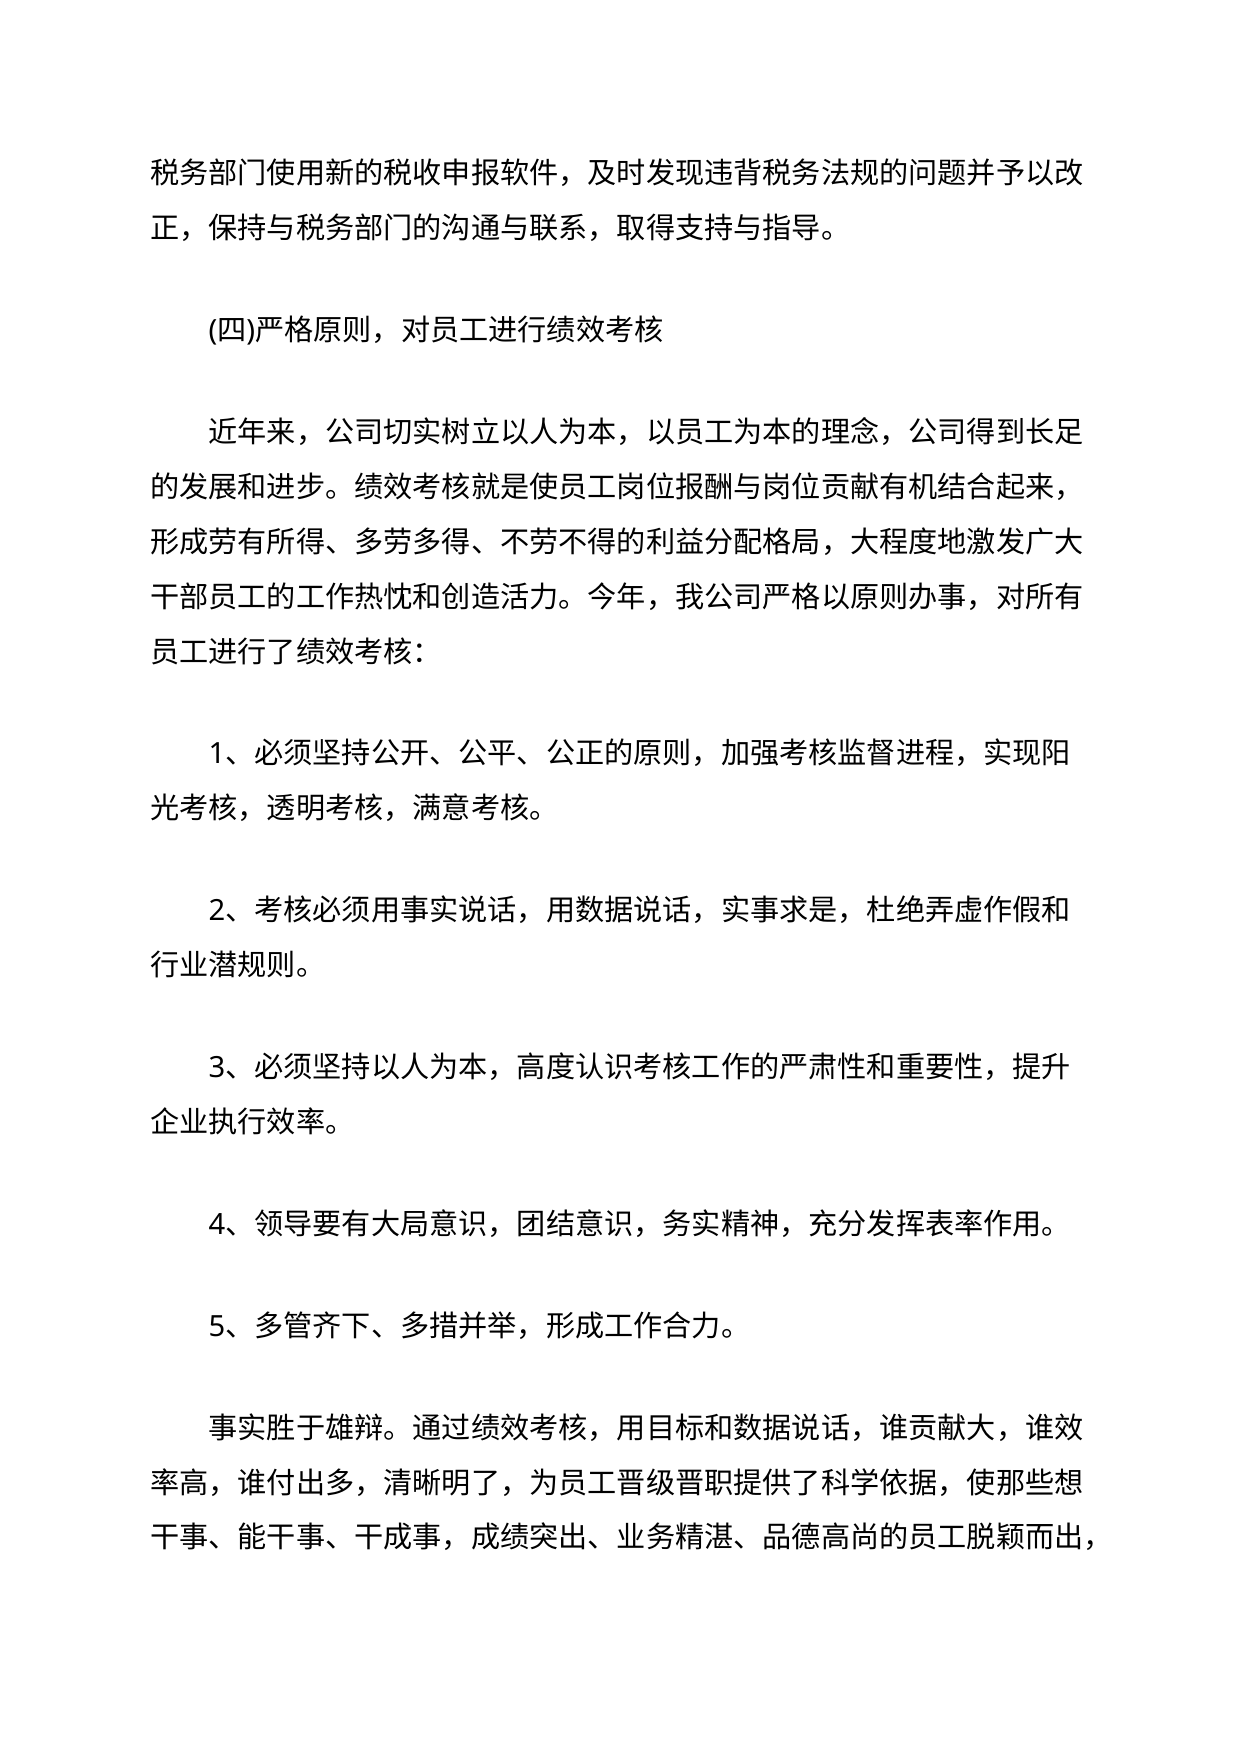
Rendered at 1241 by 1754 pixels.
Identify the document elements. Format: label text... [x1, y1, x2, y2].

text 4、领导要有大局意识，团结意识，务实精神，充分发挥表率作用。 [150, 1200, 1090, 1243]
text 3、必须坚持以人为本，高度认识考核工作的严肃性和重要性，提升企业执行效率。 [150, 1043, 1090, 1141]
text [150, 150, 1090, 247]
text 1、必须坚持公开、公平、公正的原则，加强考核监督进程，实现阳光考核，透明考核，满意考核。 [150, 730, 1090, 827]
text (四)严格原则，对员工进行绩效考核 [150, 307, 1090, 349]
text 5、多管齐下、多措并举，形成工作合力。 [150, 1302, 1090, 1345]
text 2、考核必须用事实说话，用数据说话，实事求是，杜绝弄虚作假和行业潜规则。 [150, 887, 1090, 984]
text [150, 1404, 1090, 1556]
text 近年来，公司切实树立以人为本，以员工为本的理念，公司得到长足的发展和进步。绩效考核就是使员工岗位报酬与岗位贡献有机结合起来，形成劳有所得、多劳多得、不劳不得的利益分配格局，大程度地激发广大干部员工的工作热忱和创造活力。今年，我公司严格以原则办事，对所有员工进行了绩效考核： [150, 409, 1090, 671]
